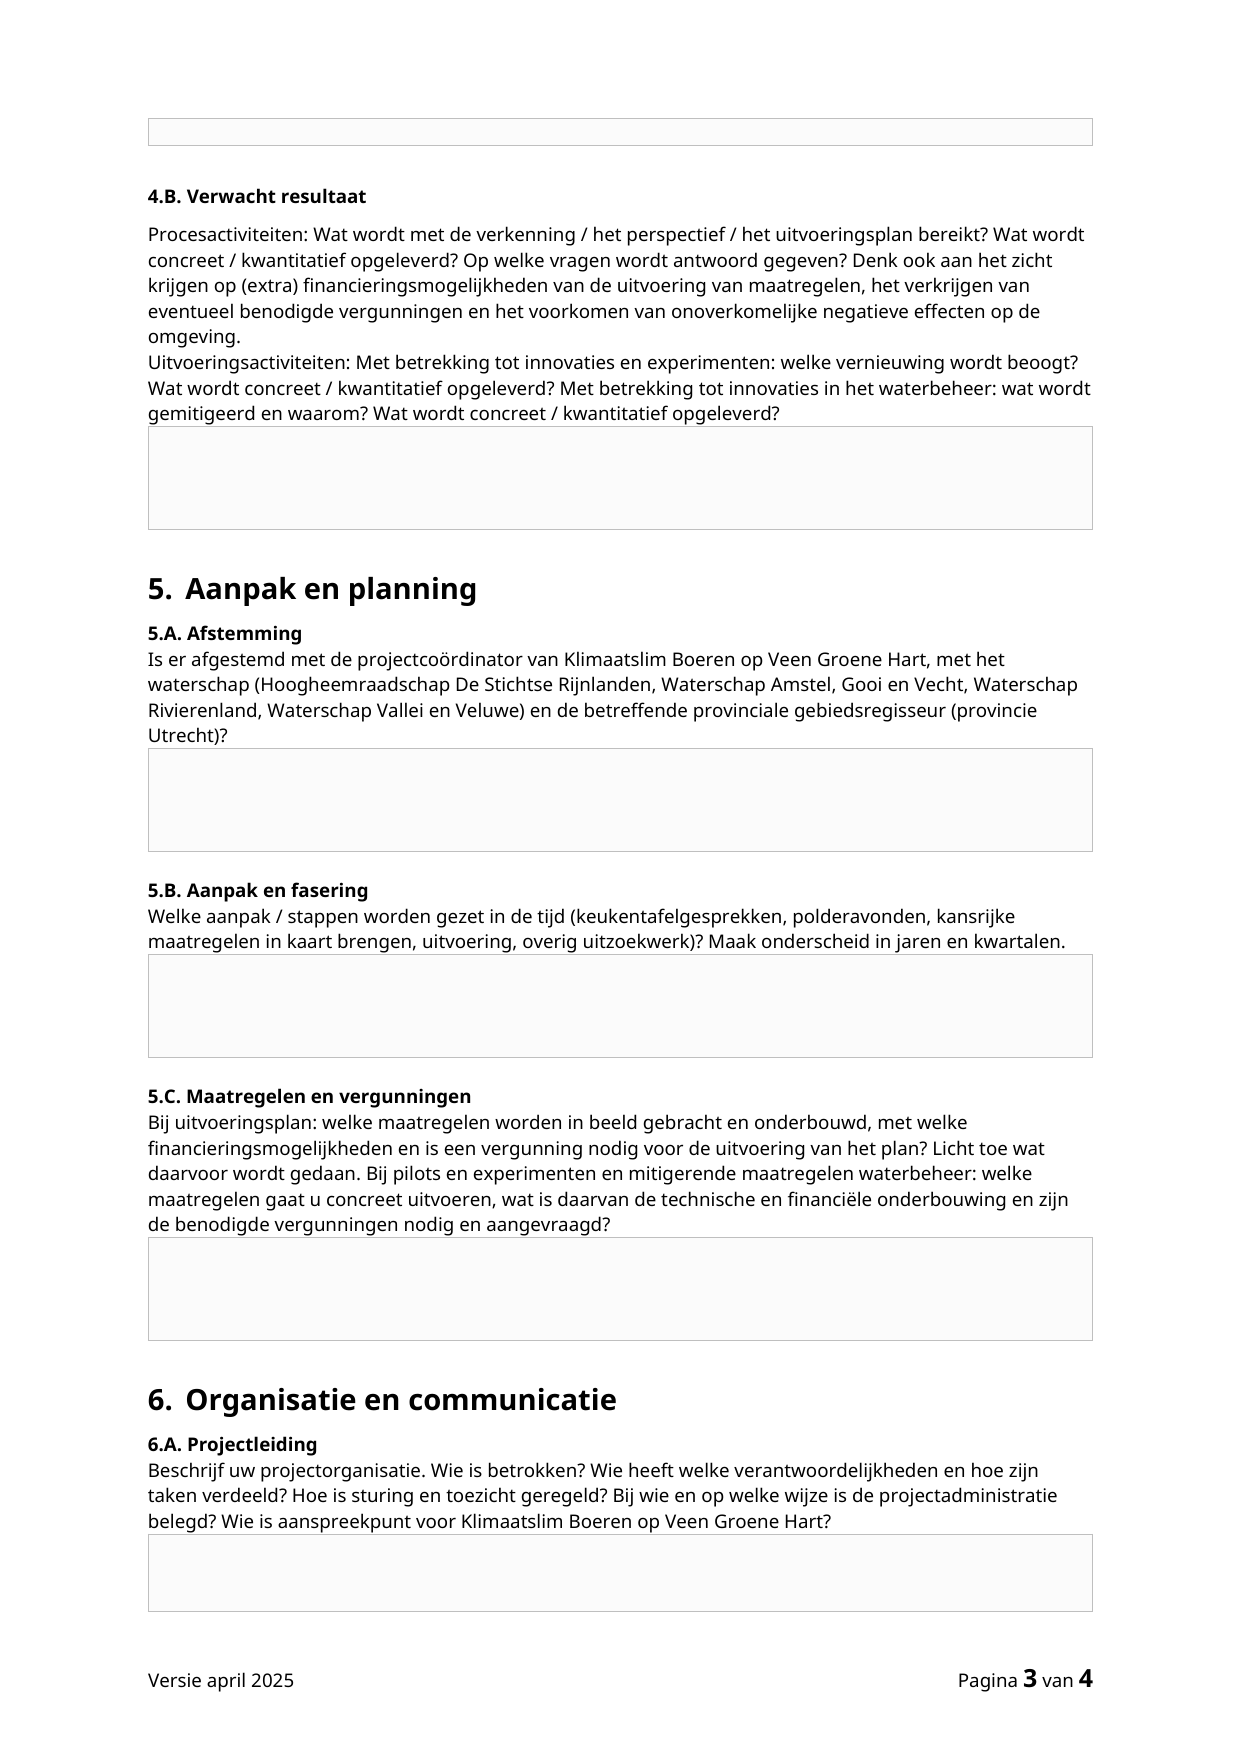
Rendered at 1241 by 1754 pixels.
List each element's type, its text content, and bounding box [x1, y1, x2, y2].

subtitle Aanpak en planning [148, 568, 1092, 608]
subtitle Organisatie en communicatie [148, 1379, 1092, 1419]
text 5.A. Afstemming [148, 620, 1092, 646]
text 6.A. Projectleiding [148, 1431, 1092, 1457]
table_header [149, 955, 1092, 1057]
text Is er afgestemd met de projectcoördinator van Klimaatslim Boeren op Veen Groene Hart, met het waterschap (Hoogheemraadschap De Stichtse Rijnlanden, Waterschap Amstel, Gooi en Vecht, Waterschap Rivierenland, Waterschap Vallei en Veluwe) en de betreffende provinciale gebiedsregisseur (provincie Utrecht)? [148, 646, 1092, 748]
text Welke aanpak / stappen worden gezet in de tijd (keukentafelgesprekken, polderavonden, kansrijke maatregelen in kaart brengen, uitvoering, overig uitzoekwerk)? Maak onderscheid in jaren en kwartalen. [148, 903, 1092, 954]
text 5.B. Aanpak en fasering [148, 878, 1092, 903]
subtitle 4.B. Verwacht resultaat [148, 184, 1092, 209]
table_header [149, 749, 1092, 851]
table_header [149, 119, 1092, 145]
text 5.C. Maatregelen en vergunningen [148, 1084, 1092, 1109]
text Procesactiviteiten: Wat wordt met de verkenning / het perspectief / het uitvoeringsplan bereikt? Wat wordt concreet / kwantitatief opgeleverd? Op welke vragen wordt antwoord gegeven? Denk ook aan het zicht krijgen op (extra) financieringsmogelijkheden van de uitvoering van maatregelen, het verkrijgen van eventueel benodigde vergunningen en het voorkomen van onoverkomelijke negatieve effecten op de omgeving. [148, 222, 1092, 349]
text Bij uitvoeringsplan: welke maatregelen worden in beeld gebracht en onderbouwd, met welke financieringsmogelijkheden en is een vergunning nodig voor de uitvoering van het plan? Licht toe wat daarvoor wordt gedaan. Bij pilots en experimenten en mitigerende maatregelen waterbeheer: welke maatregelen gaat u concreet uitvoeren, wat is daarvan de technische en financiële onderbouwing en zijn de benodigde vergunningen nodig en aangevraagd? [148, 1109, 1092, 1237]
table_header [149, 1535, 1092, 1611]
text Beschrijf uw projectorganisatie. Wie is betrokken? Wie heeft welke verantwoordelijkheden en hoe zijn taken verdeeld? Hoe is sturing en toezicht geregeld? Bij wie en op welke wijze is de projectadministratie belegd? Wie is aanspreekpunt voor Klimaatslim Boeren op Veen Groene Hart? [148, 1457, 1092, 1533]
table_header [149, 427, 1092, 529]
text Uitvoeringsactiviteiten: Met betrekking tot innovaties en experimenten: welke vernieuwing wordt beoogt? Wat wordt concreet / kwantitatief opgeleverd? Met betrekking tot innovaties in het waterbeheer: wat wordt gemitigeerd en waarom? Wat wordt concreet / kwantitatief opgeleverd? [148, 349, 1092, 426]
table_header [149, 1238, 1092, 1340]
